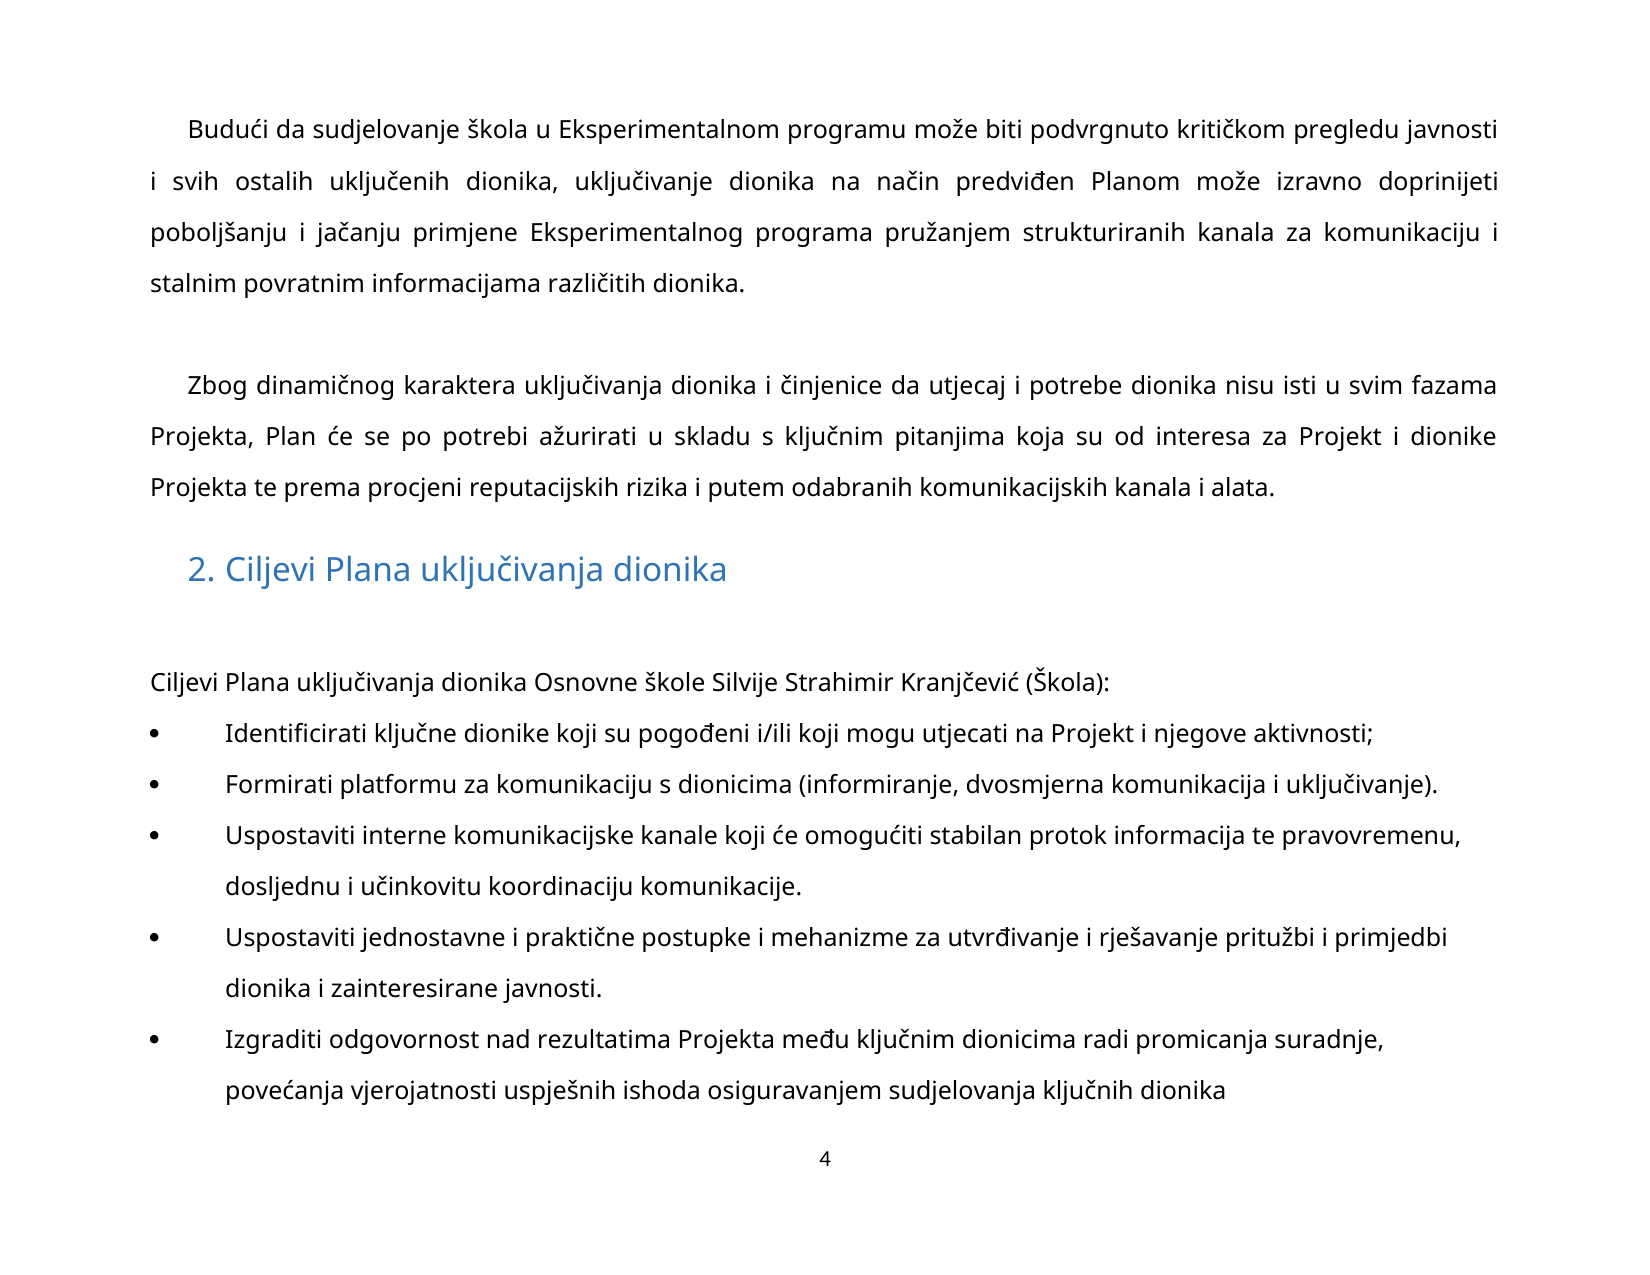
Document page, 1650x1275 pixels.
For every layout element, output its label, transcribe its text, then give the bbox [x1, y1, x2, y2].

text Budući da sudjelovanje škola u Eksperimentalnom programu može biti podvrgnuto kritičkom pregledu javnosti i svih ostalih uključenih dionika, uključivanje dionika na način predviđen Planom može izravno doprinijeti poboljšanju i jačanju primjene Eksperimentalnog programa pružanjem strukturiranih kanala za komunikaciju i stalnim povratnim informacijama različitih dionika. [150, 112, 1500, 299]
text Ciljevi Plana uključivanja dionika Osnovne škole Silvije Strahimir Kranjčević (Škola): [150, 665, 1500, 699]
list Formirati platformu za komunikaciju s dionicima (informiranje, dvosmjerna komunikacija i uključivanje). [150, 767, 1500, 801]
subtitle Ciljevi Plana uključivanja dionika [187, 546, 1500, 591]
list Uspostaviti jednostavne i praktične postupke i mehanizme za utvrđivanje i rješavanje pritužbi i primjedbi dionika i zainteresirane javnosti. [150, 920, 1500, 1005]
list Uspostaviti interne komunikacijske kanale koji će omogućiti stabilan protok informacija te pravovremenu, dosljednu i učinkovitu koordinaciju komunikacije. [150, 818, 1500, 903]
list Identificirati ključne dionike koji su pogođeni i/ili koji mogu utjecati na Projekt i njegove aktivnosti; [150, 716, 1500, 750]
list Izgraditi odgovornost nad rezultatima Projekta među ključnim dionicima radi promicanja suradnje, povećanja vjerojatnosti uspješnih ishoda osiguravanjem sudjelovanja ključnih dionika [150, 1022, 1500, 1107]
text Zbog dinamičnog karaktera uključivanja dionika i činjenice da utjecaj i potrebe dionika nisu isti u svim fazama Projekta, Plan će se po potrebi ažurirati u skladu s ključnim pitanjima koja su od interesa za Projekt i dionike Projekta te prema procjeni reputacijskih rizika i putem odabranih komunikacijskih kanala i alata. [150, 367, 1500, 503]
